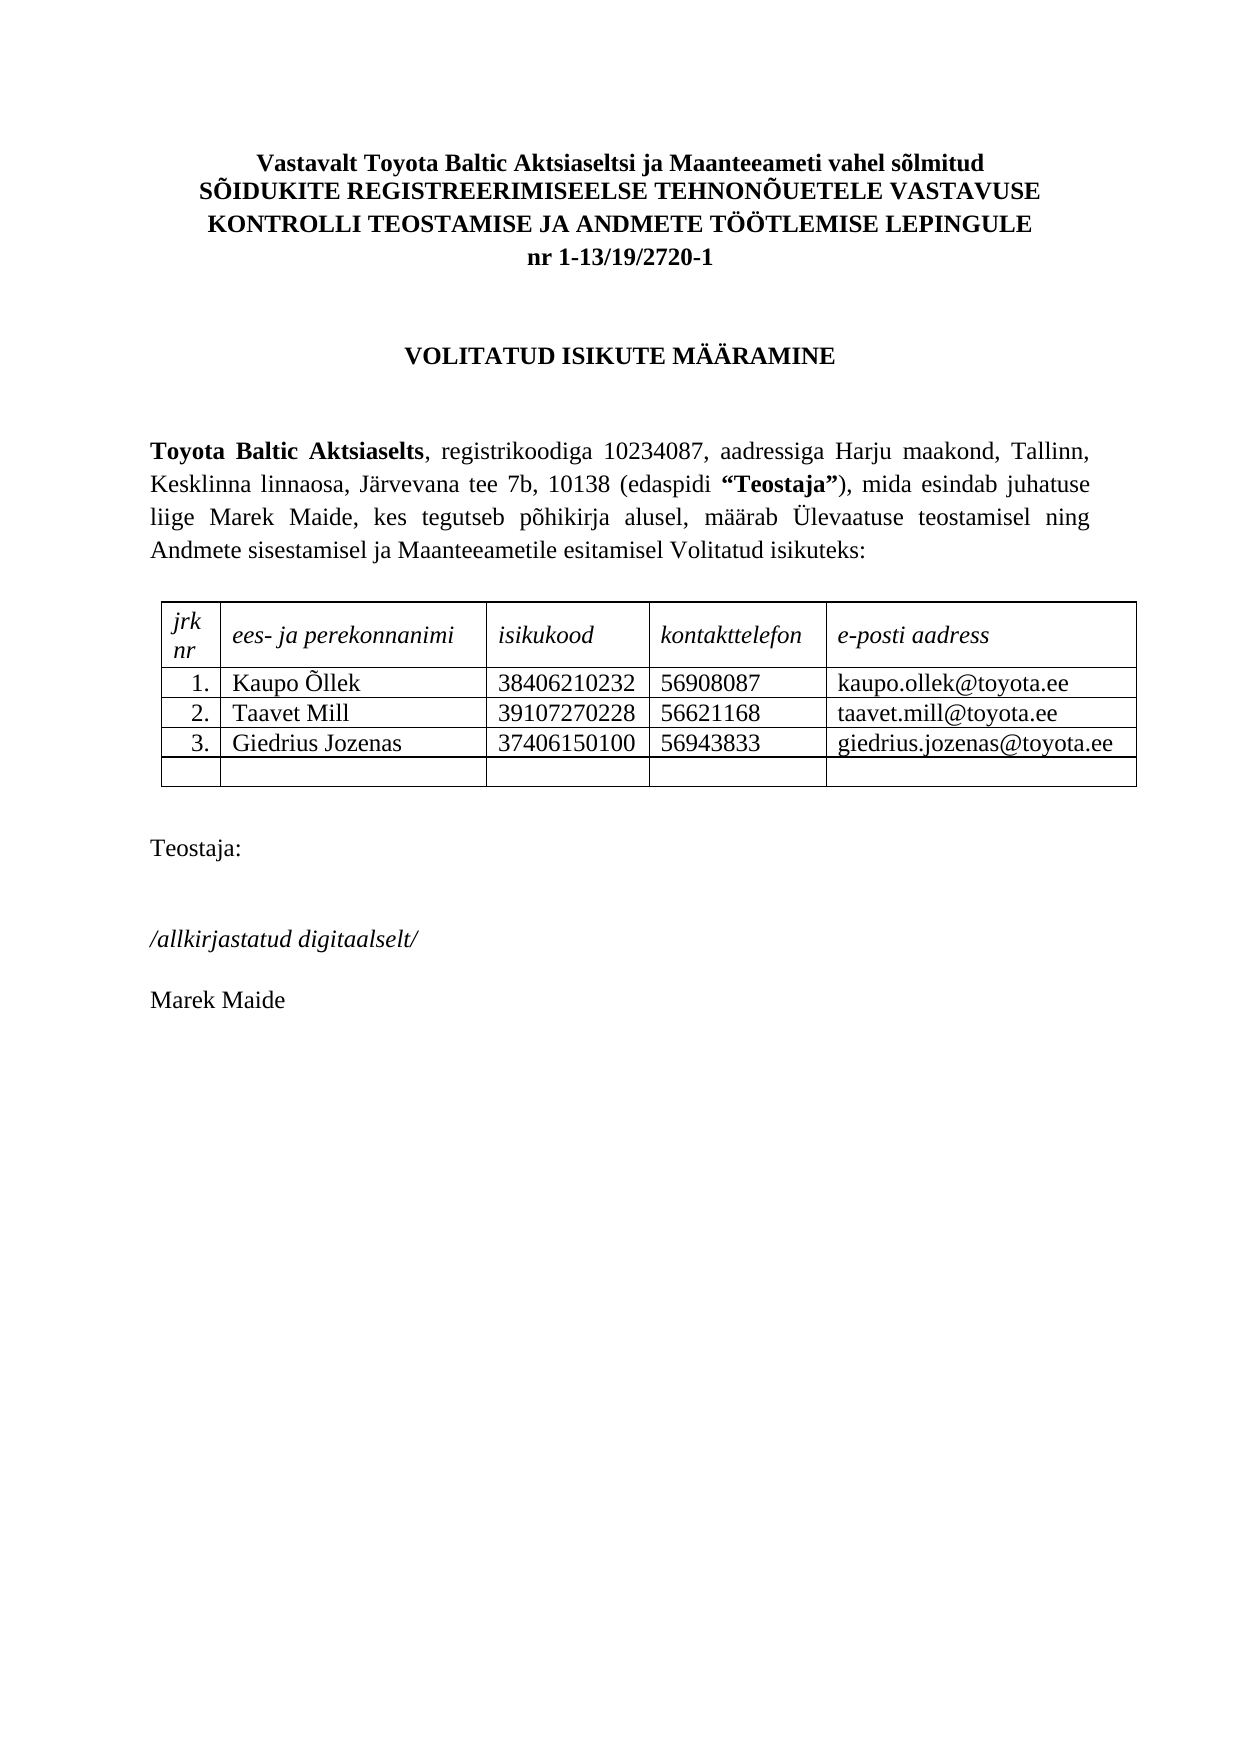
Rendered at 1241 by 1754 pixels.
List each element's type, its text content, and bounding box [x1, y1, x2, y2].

table_cell Giedrius Jozenas [221, 728, 486, 756]
table_cell kaupo.ollek@toyota.ee [827, 668, 1136, 697]
table_cell [162, 758, 220, 786]
text KONTROLLI TEOSTAMISE JA ANDMETE TÖÖTLEMISE LEPINGULE [150, 209, 1090, 238]
table_header ees- ja perekonnanimi [221, 603, 486, 667]
table_cell Taavet Mill [221, 698, 486, 727]
text Vastavalt Toyota Baltic Aktsiaseltsi ja Maanteeameti vahel sõlmitud [150, 148, 1090, 176]
text SÕIDUKITE REGISTREERIMISEELSE TEHNONÕUETELE VASTAVUSE [150, 176, 1090, 205]
table_cell 3. [162, 728, 220, 756]
table_header jrk nr [162, 603, 220, 667]
table_cell [487, 758, 649, 786]
table_header e-posti aadress [827, 603, 1136, 667]
text VOLITATUD ISIKUTE MÄÄRAMINE [150, 341, 1090, 370]
table_cell 39107270228 [487, 698, 649, 727]
table_cell 38406210232 [487, 668, 649, 697]
text Toyota Baltic Aktsiaselts, registrikoodiga 10234087, aadressiga Harju maakond, Tallinn, Kesklinna linnaosa, Järvevana tee 7b, 10138 (edaspidi “Teostaja”), mida esindab juhatuse liige Marek Maide, kes tegutseb põhikirja alusel, määrab Ülevaatuse teostamisel ning Andmete sisestamisel ja Maanteeametile esitamisel Volitatud isikuteks: [150, 436, 1090, 564]
table_cell [827, 758, 1136, 786]
text Teostaja: [150, 833, 1090, 861]
text /allkirjastatud digitaalselt/ [150, 924, 1090, 952]
table_cell [221, 758, 486, 786]
table_cell 56908087 [650, 668, 826, 697]
table_header kontakttelefon [650, 603, 826, 667]
table_cell 56621168 [650, 698, 826, 727]
table_cell [650, 758, 826, 786]
table_cell taavet.mill@toyota.ee [827, 698, 1136, 727]
table_cell 56943833 [650, 728, 826, 756]
table_cell 2. [162, 698, 220, 727]
table_cell 1. [162, 668, 220, 697]
text nr 1-13/19/2720-1 [150, 242, 1090, 271]
table_cell 37406150100 [487, 728, 649, 756]
text Marek Maide [150, 986, 1090, 1014]
table_cell giedrius.jozenas@toyota.ee [827, 728, 1136, 756]
table_cell Kaupo Õllek [221, 668, 486, 697]
table_header isikukood [487, 603, 649, 667]
